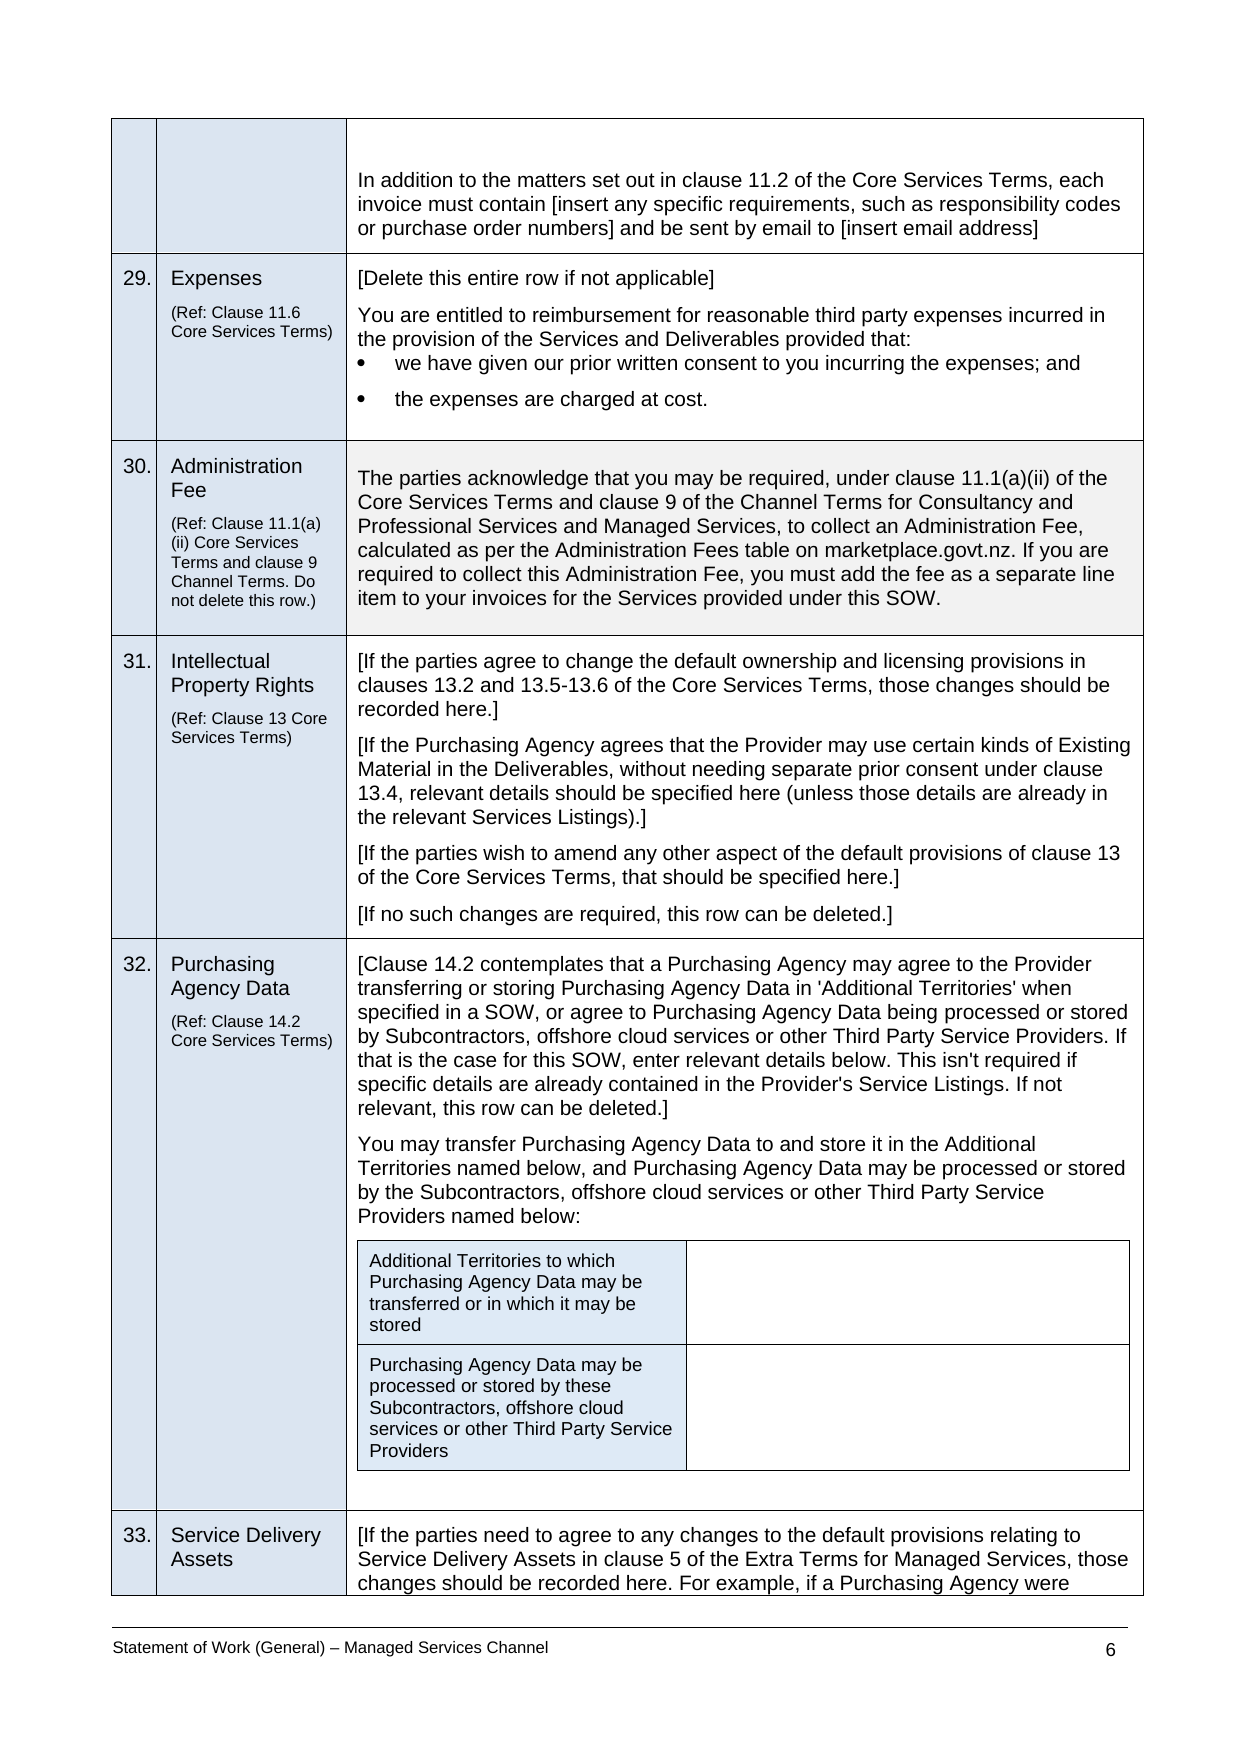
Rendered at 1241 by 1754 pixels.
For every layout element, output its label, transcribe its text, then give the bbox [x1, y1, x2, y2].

table_cell [112, 636, 156, 938]
table_cell Expenses (Ref: Clause 11.6 Core Services Terms) [157, 254, 346, 440]
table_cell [347, 1511, 1143, 1595]
table_cell [112, 254, 156, 440]
table_cell In addition to the matters set out in clause 11.2 of the Core Services Terms, each invoice must contain [insert any specific requirements, such as responsibility codes or purchase order numbers] and be sent by email to [insert email address] [347, 119, 1143, 252]
table_cell [If the parties agree to change the default ownership and licensing provisions in clauses 13.2 and 13.5-13.6 of the Core Services Terms, those changes should be recorded here.] [If the Purchasing Agency agrees that the Provider may use certain kinds of Existing Material in the Deliverables, without needing separate prior consent under clause 13.4, relevant details should be specified here (unless those details are already in the relevant Services Listings).] [If the parties wish to amend any other aspect of the default provisions of clause 13 of the Core Services Terms, that should be specified here.] [If no such changes are required, this row can be deleted.] [347, 636, 1143, 938]
table_cell Administration Fee (Ref: Clause 11.1(a)(ii) Core Services Terms and clause 9 Channel Terms. Do not delete this row.) [157, 441, 346, 635]
table_cell [Delete this entire row if not applicable] You are entitled to reimbursement for reasonable third party expenses incurred in the provision of the Services and Deliverables provided that: we have given our prior written consent to you incurring the expenses; and the expenses are charged at cost. [347, 254, 1143, 440]
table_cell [157, 1511, 346, 1595]
table_cell [112, 441, 156, 635]
table_cell Intellectual Property Rights (Ref: Clause 13 Core Services Terms) [157, 636, 346, 938]
table_cell The parties acknowledge that you may be required, under clause 11.1(a)(ii) of the Core Services Terms and clause 9 of the Channel Terms for Consultancy and Professional Services and Managed Services, to collect an Administration Fee, calculated as per the Administration Fees table on marketplace.govt.nz. If you are required to collect this Administration Fee, you must add the fee as a separate line item to your invoices for the Services provided under this SOW. [347, 441, 1143, 635]
table_cell [112, 939, 156, 1509]
table_cell [Clause 14.2 contemplates that a Purchasing Agency may agree to the Provider transferring or storing Purchasing Agency Data in 'Additional Territories' when specified in a SOW, or agree to Purchasing Agency Data being processed or stored by Subcontractors, offshore cloud services or other Third Party Service Providers. If that is the case for this SOW, enter relevant details below. This isn't required if specific details are already contained in the Provider's Service Listings. If not relevant, this row can be deleted.] You may transfer Purchasing Agency Data to and store it in the Additional Territories named below, and Purchasing Agency Data may be processed or stored by the Subcontractors, offshore cloud services or other Third Party Service Providers named below: [347, 939, 1143, 1509]
table_cell Purchasing Agency Data (Ref: Clause 14.2 Core Services Terms) [157, 939, 346, 1509]
table_cell [112, 1511, 156, 1595]
